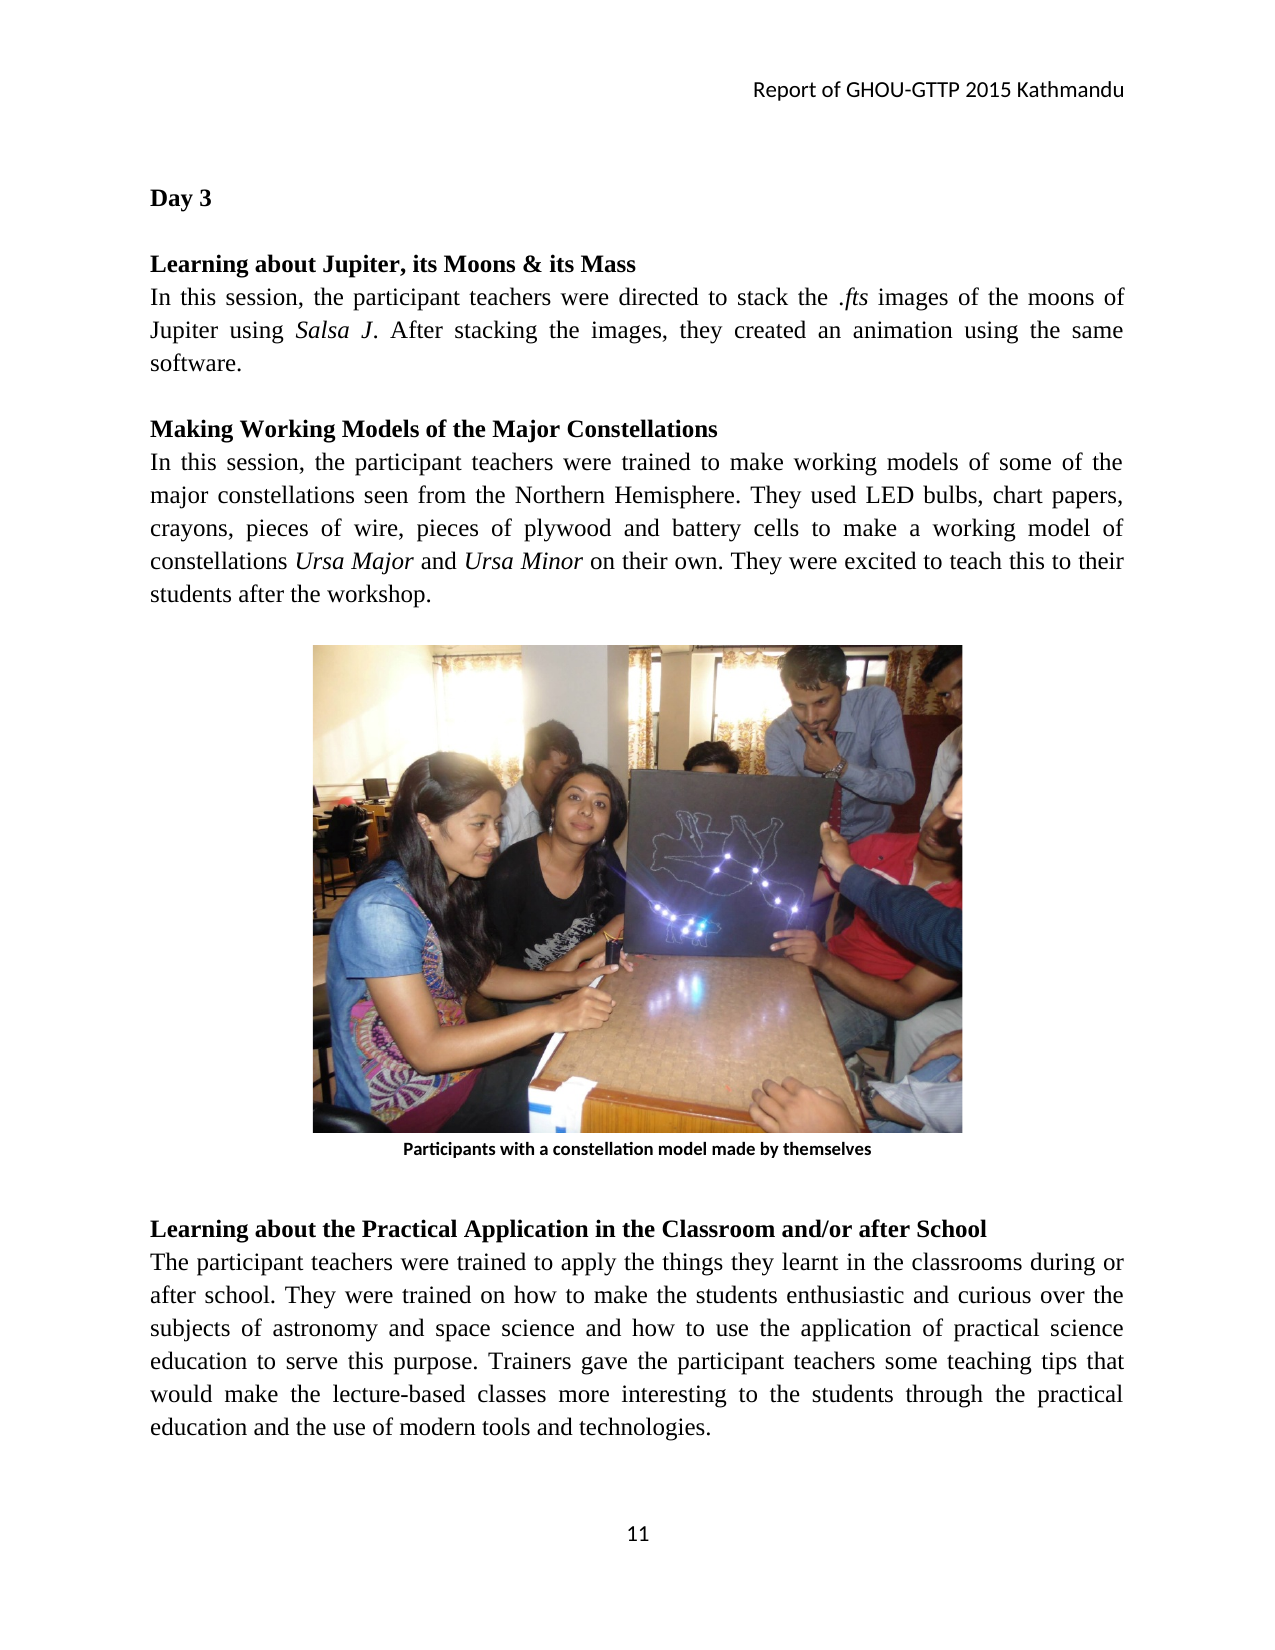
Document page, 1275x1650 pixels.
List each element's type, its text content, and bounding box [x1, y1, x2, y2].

text Learning about Jupiter, its Moons & its Mass [150, 249, 1125, 278]
text In this session, the participant teachers were directed to stack the .fts images of the moons of Jupiter using Salsa J. After stacking the images, they created an animation using the same software. [150, 282, 1125, 377]
text Participants with a constellation model made by themselves [150, 1137, 1125, 1160]
text Learning about the Practical Application in the Classroom and/or after School [150, 1214, 1125, 1242]
text The participant teachers were trained to apply the things they learnt in the classrooms during or after school. They were trained on how to make the students enthusiastic and curious over the subjects of astronomy and space science and how to use the application of practical science education to serve this purpose. Trainers gave the participant teachers some teaching tips that would make the lecture-based classes more interesting to the students through the practical education and the use of modern tools and technologies. [150, 1247, 1125, 1441]
text Day 3 [150, 183, 1125, 212]
picture [312, 645, 963, 1133]
text In this session, the participant teachers were trained to make working models of some of the major constellations seen from the Northern Hemisphere. They used LED bulbs, chart papers, crayons, pieces of wire, pieces of plywood and battery cells to make a working model of constellations Ursa Major and Ursa Minor on their own. They were excited to teach this to their students after the workshop. [150, 447, 1125, 608]
text Making Working Models of the Major Constellations [150, 414, 1125, 443]
